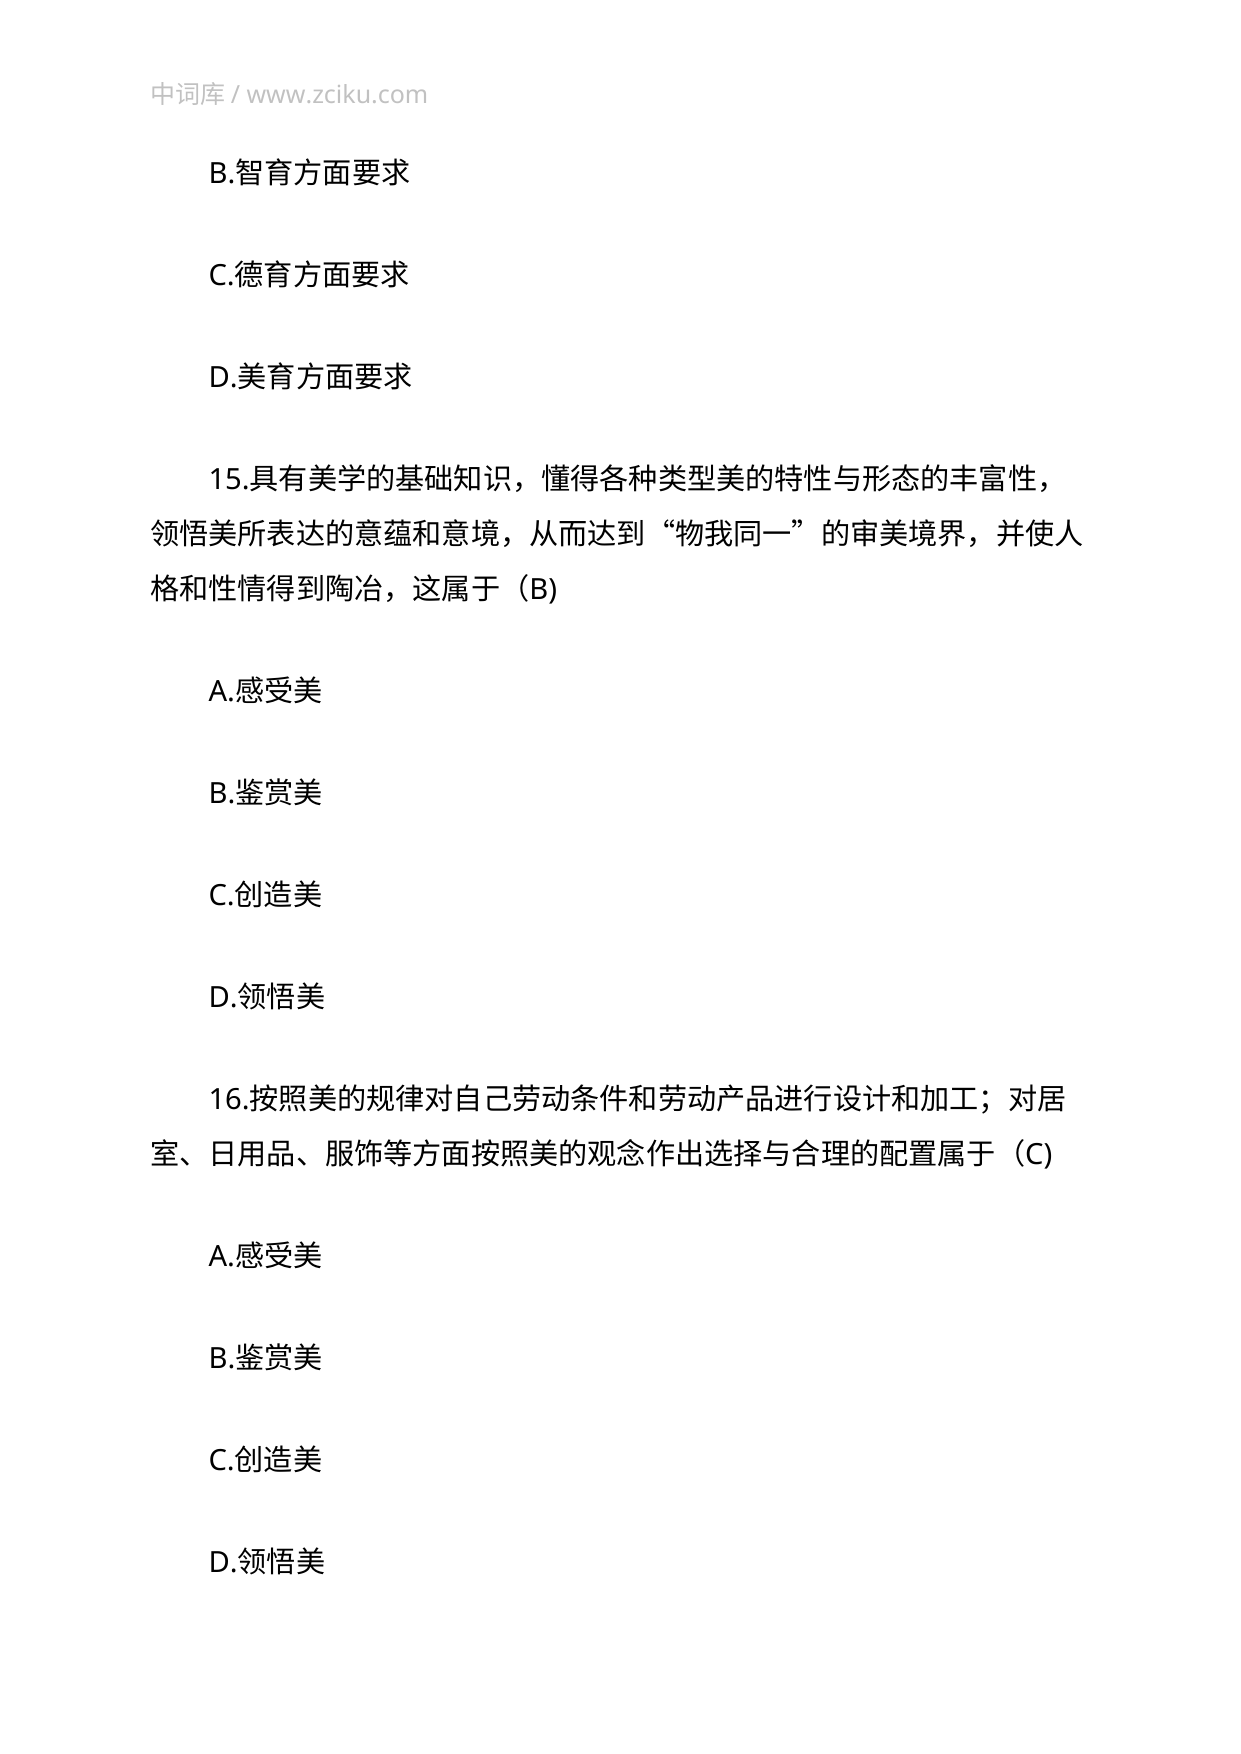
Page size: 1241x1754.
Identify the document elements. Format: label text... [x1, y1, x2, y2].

text D.美育方面要求 [150, 354, 1090, 396]
text C.创造美 [150, 872, 1090, 914]
text D.领悟美 [150, 974, 1090, 1016]
text D.领悟美 [150, 1539, 1090, 1581]
text 15.具有美学的基础知识，懂得各种类型美的特性与形态的丰富性，领悟美所表达的意蕴和意境，从而达到“物我同一”的审美境界，并使人格和性情得到陶冶，这属于（B) [150, 456, 1090, 608]
text 16.按照美的规律对自己劳动条件和劳动产品进行设计和加工；对居室、日用品、服饰等方面按照美的观念作出选择与合理的配置属于（C) [150, 1076, 1090, 1173]
text B.鉴赏美 [150, 1335, 1090, 1377]
text A.感受美 [150, 1233, 1090, 1275]
text B.鉴赏美 [150, 770, 1090, 812]
text A.感受美 [150, 668, 1090, 710]
text C.创造美 [150, 1437, 1090, 1479]
text C.德育方面要求 [150, 252, 1090, 294]
text B.智育方面要求 [150, 150, 1090, 192]
